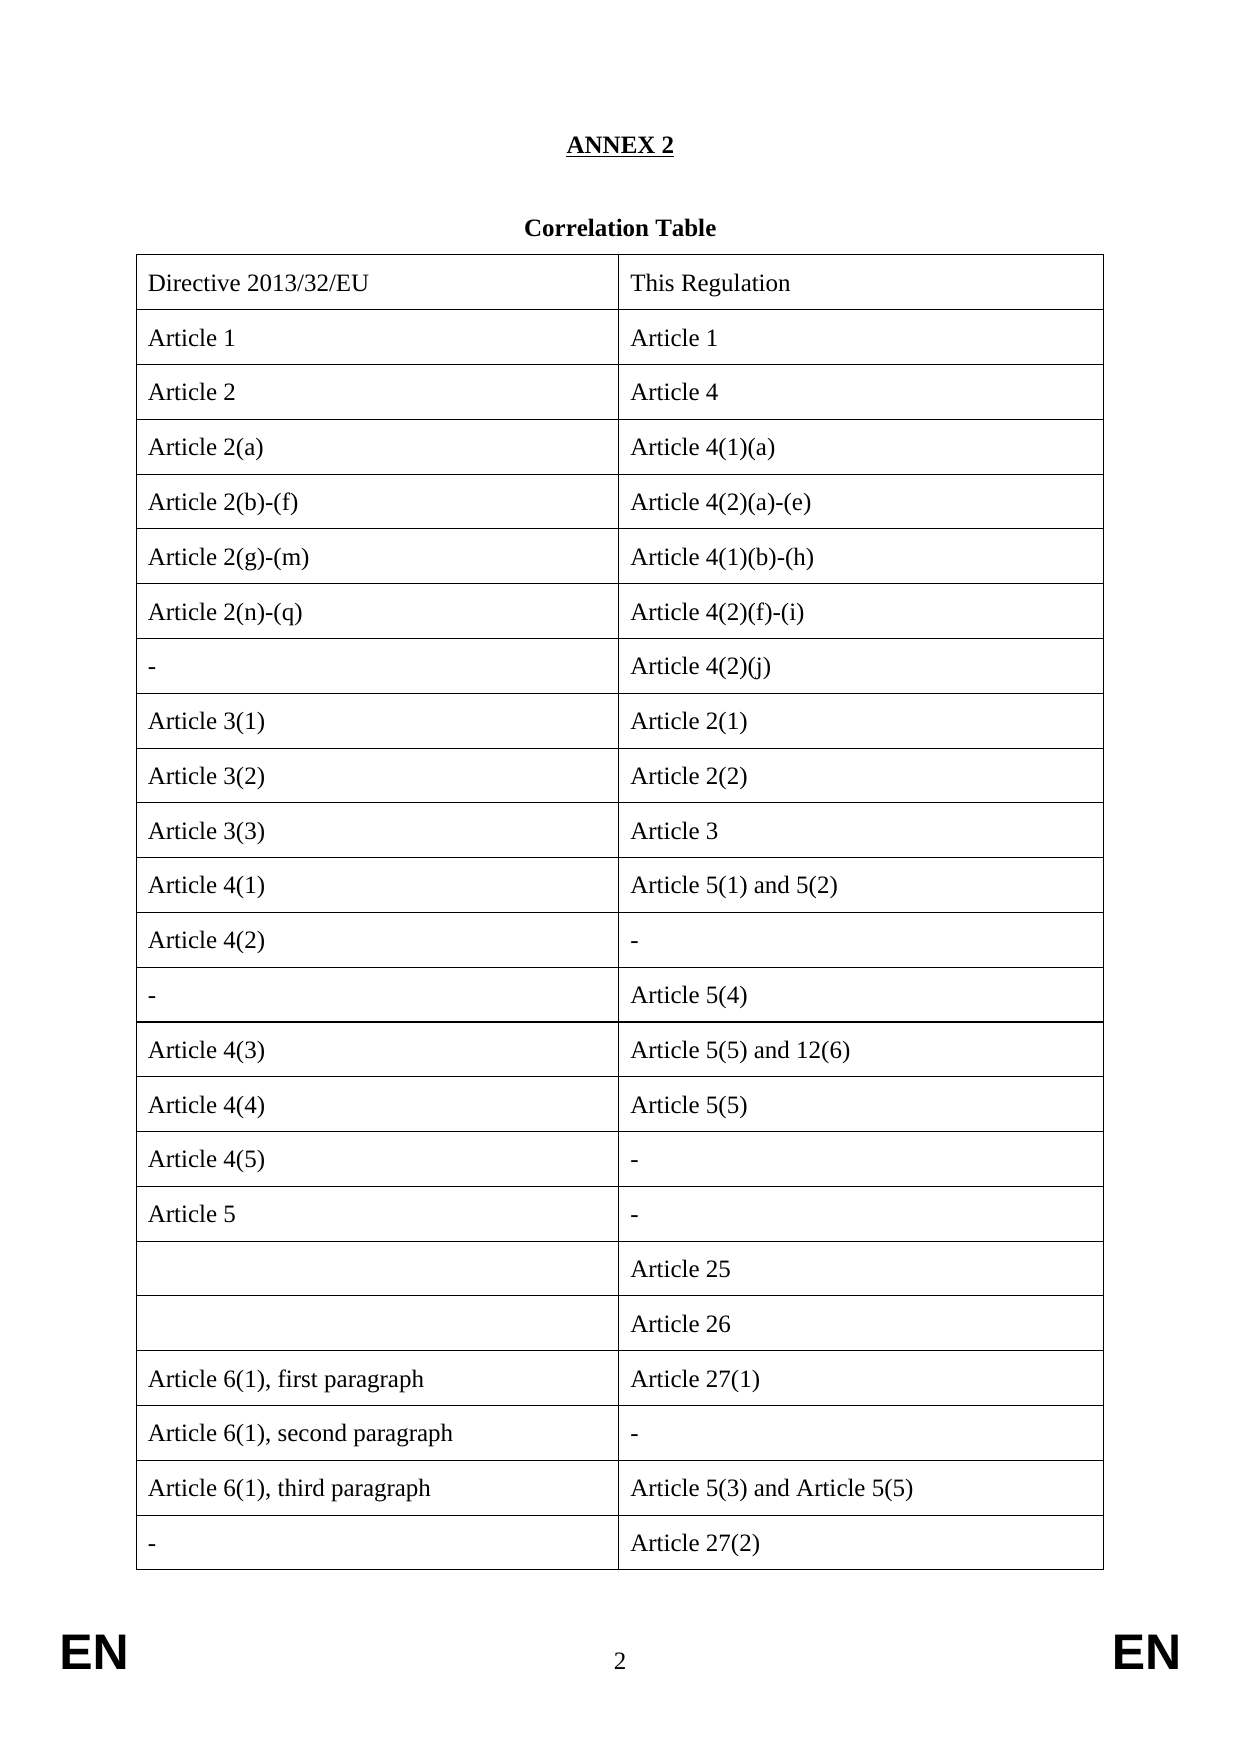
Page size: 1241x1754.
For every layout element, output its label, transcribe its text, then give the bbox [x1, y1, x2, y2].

table_cell Article 26 [619, 1296, 1103, 1350]
table_cell Article 4(3) [137, 1023, 618, 1076]
table_cell [137, 1296, 618, 1350]
table_cell Article 5(5) [619, 1077, 1103, 1131]
table_cell Article 4(5) [137, 1132, 618, 1186]
table_cell Article 5(3) and Article 5(5) [619, 1461, 1103, 1514]
table_cell Article 27(1) [619, 1351, 1103, 1405]
table_cell Article 2(2) [619, 749, 1103, 802]
table_cell - [137, 1516, 618, 1569]
title Correlation Table [148, 213, 1093, 242]
table_cell Article 5 [137, 1187, 618, 1241]
table_cell Article 3(1) [137, 694, 618, 747]
table_cell - [619, 1406, 1103, 1460]
table_cell Article 2(1) [619, 694, 1103, 747]
table_cell - [619, 1187, 1103, 1241]
table_cell Article 2 [137, 365, 618, 419]
table_cell Article 1 [619, 310, 1103, 364]
table_cell Article 4(2)(a)-(e) [619, 475, 1103, 528]
table_cell - [619, 1132, 1103, 1186]
table_cell Article 5(1) and 5(2) [619, 858, 1103, 912]
table_cell Article 2(a) [137, 420, 618, 473]
table_cell Article 1 [137, 310, 618, 364]
table_cell Article 4(2)(f)-(i) [619, 584, 1103, 638]
table_header This Regulation [619, 255, 1103, 309]
table_cell Article 2(n)-(q) [137, 584, 618, 638]
table_cell - [619, 913, 1103, 967]
table_cell Article 3(2) [137, 749, 618, 802]
table_cell Article 4(1) [137, 858, 618, 912]
text ANNEX 2 [148, 131, 1093, 159]
table_cell Article 6(1), second paragraph [137, 1406, 618, 1460]
table_cell - [137, 639, 618, 693]
table_cell Article 5(4) [619, 968, 1103, 1021]
table_cell Article 6(1), first paragraph [137, 1351, 618, 1405]
table_cell Article 4(1)(b)-(h) [619, 529, 1103, 583]
table_cell Article 4(2)(j) [619, 639, 1103, 693]
table_cell Article 5(5) and 12(6) [619, 1023, 1103, 1076]
table_cell - [137, 968, 618, 1021]
table_cell Article 4 [619, 365, 1103, 419]
table_header Directive 2013/32/EU [137, 255, 618, 309]
table_cell Article 27(2) [619, 1516, 1103, 1569]
table_cell Article 3 [619, 803, 1103, 857]
table_cell Article 4(4) [137, 1077, 618, 1131]
table_cell Article 3(3) [137, 803, 618, 857]
table_cell Article 4(2) [137, 913, 618, 967]
table_cell Article 2(b)-(f) [137, 475, 618, 528]
table_cell [137, 1242, 618, 1295]
table_cell Article 25 [619, 1242, 1103, 1295]
table_cell Article 2(g)-(m) [137, 529, 618, 583]
table_cell Article 6(1), third paragraph [137, 1461, 618, 1514]
table_cell Article 4(1)(a) [619, 420, 1103, 473]
